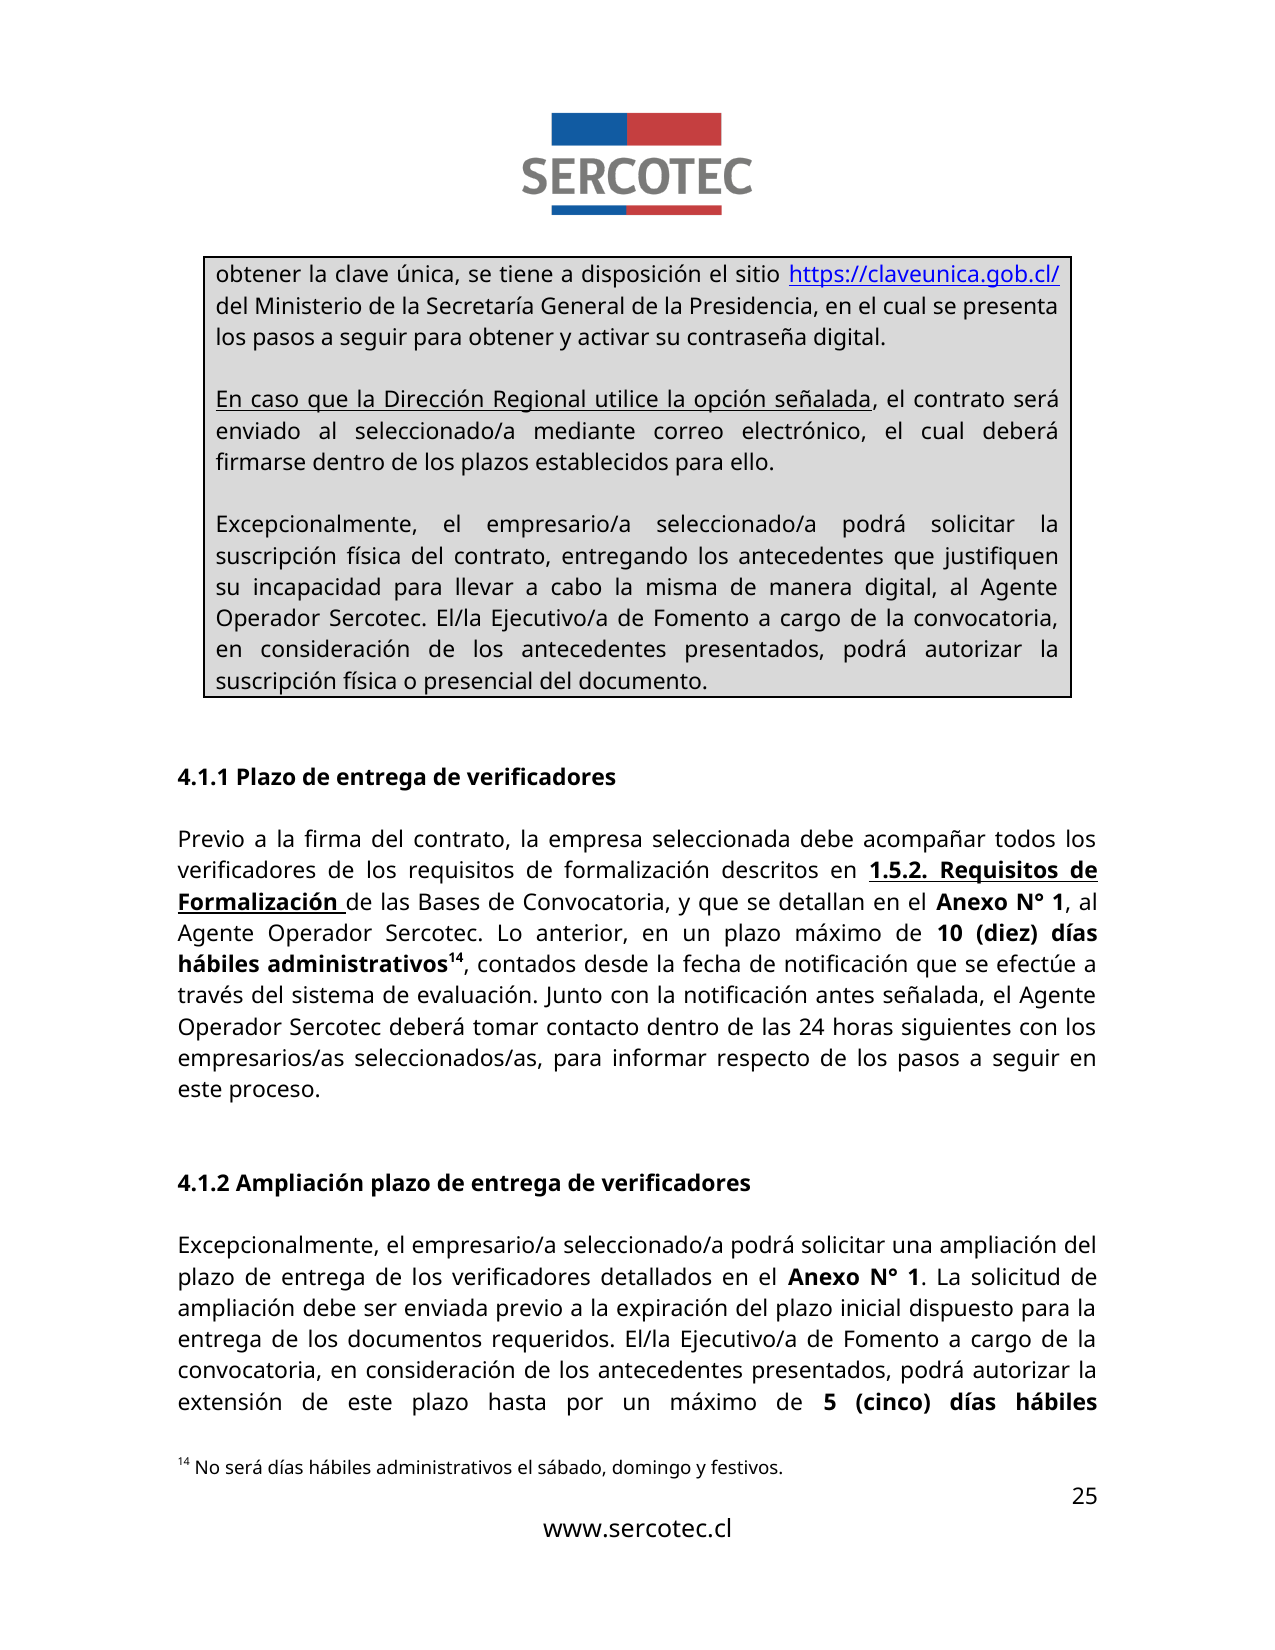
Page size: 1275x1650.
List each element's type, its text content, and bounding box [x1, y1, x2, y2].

text 4.1.2 Ampliación plazo de entrega de verificadores [177, 1167, 1098, 1198]
picture [512, 105, 763, 225]
text 4.1.1 Plazo de entrega de verificadores [177, 760, 1098, 792]
text Previo a la firma del contrato, la empresa seleccionada debe acompañar todos los verificadores de los requisitos de formalización descritos en 1.5.2. Requisitos de Formalización de las Bases de Convocatoria, y que se detallan en el Anexo N° 1, al Agente Operador Sercotec. Lo anterior, en un plazo máximo de 10 (diez) días hábiles administrativos, contados desde la fecha de notificación que se efectúe a través del sistema de evaluación. Junto con la notificación antes señalada, el Agente Operador Sercotec deberá tomar contacto dentro de las 24 horas siguientes con los empresarios/as seleccionados/as, para informar respecto de los pasos a seguir en este proceso. [177, 823, 1098, 1104]
